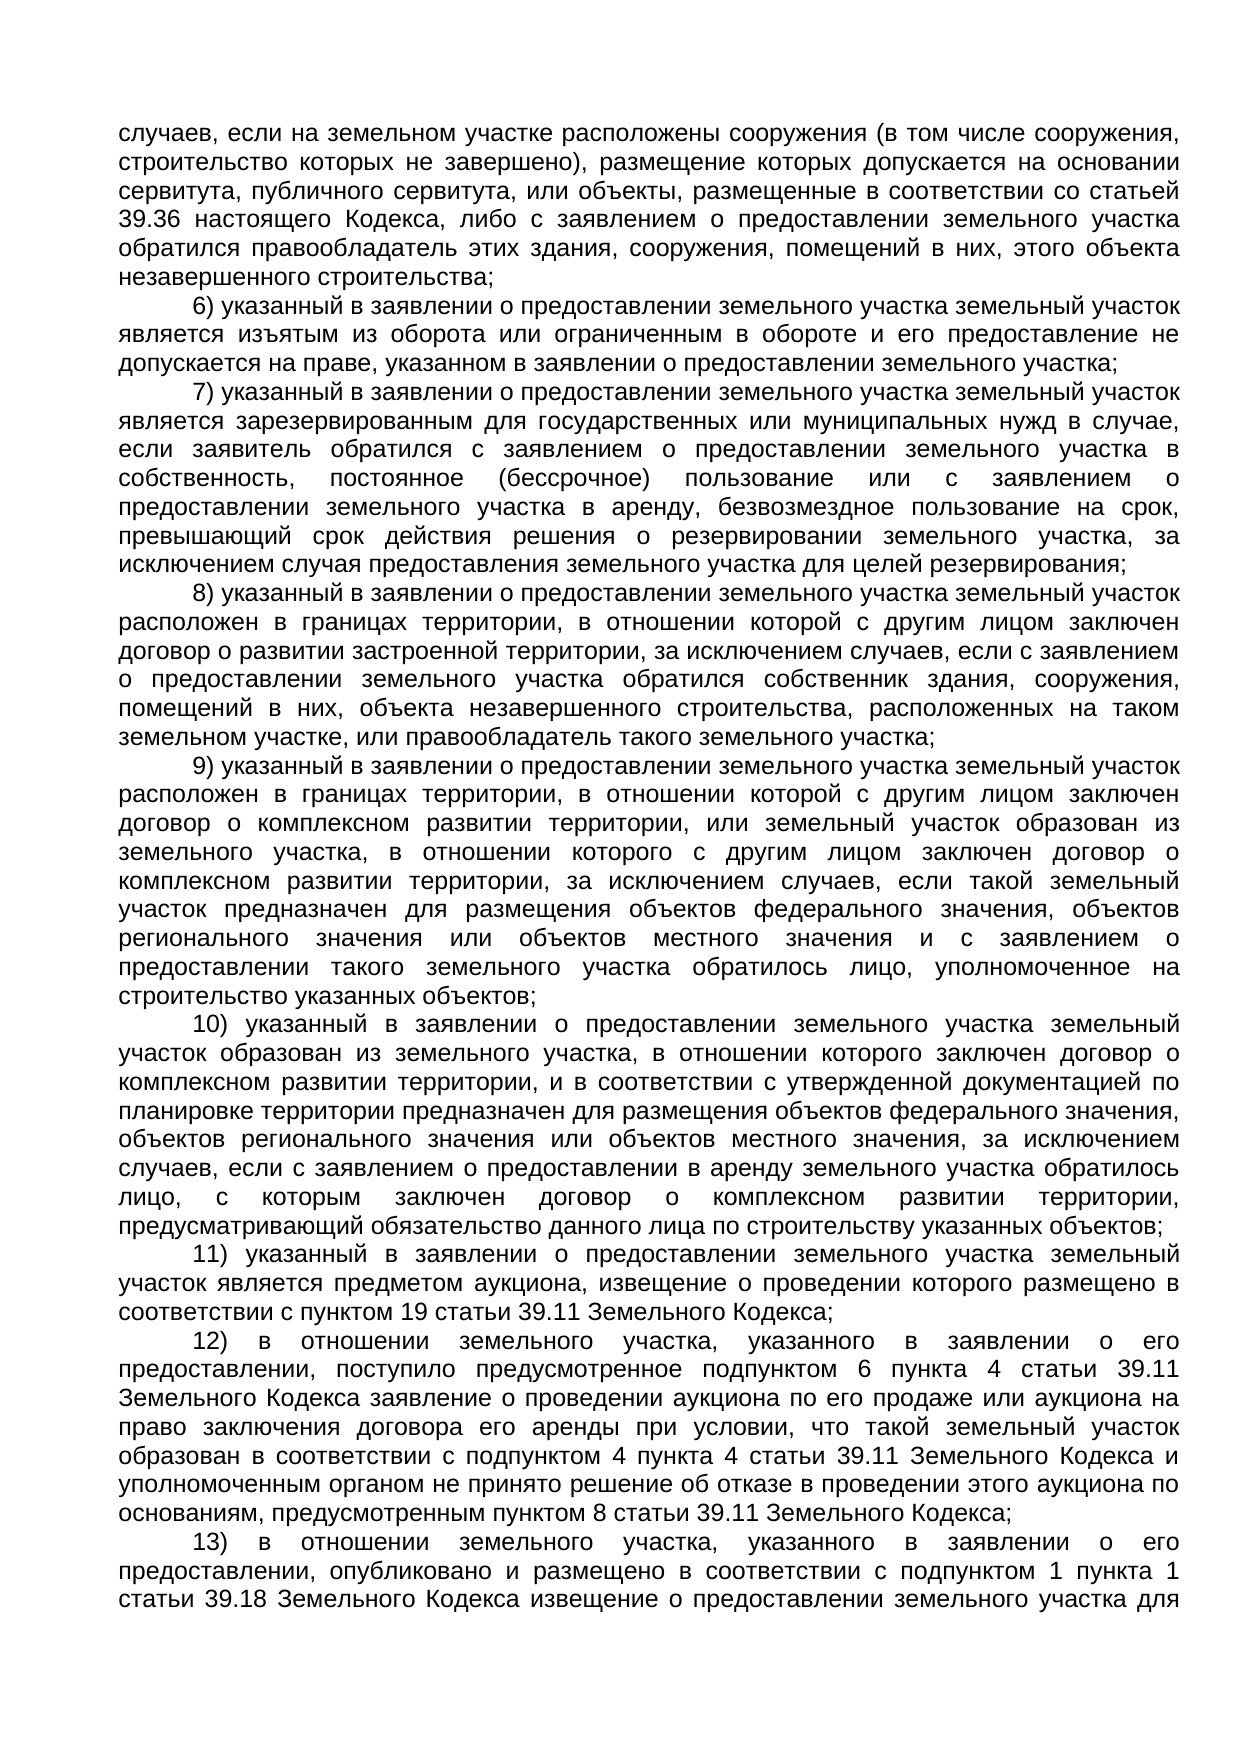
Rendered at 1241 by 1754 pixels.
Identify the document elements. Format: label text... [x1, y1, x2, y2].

text 6) указанный в заявлении о предоставлении земельного участка земельный участок является изъятым из оборота или ограниченным в обороте и его предоставление не допускается на праве, указанном в заявлении о предоставлении земельного участка; [118, 291, 1181, 377]
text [118, 1527, 1181, 1613]
text 9) указанный в заявлении о предоставлении земельного участка земельный участок расположен в границах территории, в отношении которой с другим лицом заключен договор о комплексном развитии территории, или земельный участок образован из земельного участка, в отношении которого с другим лицом заключен договор о комплексном развитии территории, за исключением случаев, если такой земельный участок предназначен для размещения объектов федерального значения, объектов регионального значения или объектов местного значения и с заявлением о предоставлении такого земельного участка обратилось лицо, уполномоченное на строительство указанных объектов; [118, 751, 1181, 1009]
text 11) указанный в заявлении о предоставлении земельного участка земельный участок является предметом аукциона, извещение о проведении которого размещено в соответствии с пунктом 19 статьи 39.11 Земельного Кодекса; [118, 1239, 1181, 1326]
text 8) указанный в заявлении о предоставлении земельного участка земельный участок расположен в границах территории, в отношении которой с другим лицом заключен договор о развитии застроенной территории, за исключением случаев, если с заявлением о предоставлении земельного участка обратился собственник здания, сооружения, помещений в них, объекта незавершенного строительства, расположенных на таком земельном участке, или правообладатель такого земельного участка; [118, 578, 1181, 751]
text 10) указанный в заявлении о предоставлении земельного участка земельный участок образован из земельного участка, в отношении которого заключен договор о комплексном развитии территории, и в соответствии с утвержденной документацией по планировке территории предназначен для размещения объектов федерального значения, объектов регионального значения или объектов местного значения, за исключением случаев, если с заявлением о предоставлении в аренду земельного участка обратилось лицо, с которым заключен договор о комплексном развитии территории, предусматривающий обязательство данного лица по строительству указанных объектов; [118, 1009, 1181, 1239]
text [118, 118, 1181, 291]
text 12) в отношении земельного участка, указанного в заявлении о его предоставлении, поступило предусмотренное подпунктом 6 пункта 4 статьи 39.11 Земельного Кодекса заявление о проведении аукциона по его продаже или аукциона на право заключения договора его аренды при условии, что такой земельный участок образован в соответствии с подпунктом 4 пункта 4 статьи 39.11 Земельного Кодекса и уполномоченным органом не принято решение об отказе в проведении этого аукциона по основаниям, предусмотренным пунктом 8 статьи 39.11 Земельного Кодекса; [118, 1326, 1181, 1527]
text 7) указанный в заявлении о предоставлении земельного участка земельный участок является зарезервированным для государственных или муниципальных нужд в случае, если заявитель обратился с заявлением о предоставлении земельного участка в собственность, постоянное (бессрочное) пользование или с заявлением о предоставлении земельного участка в аренду, безвозмездное пользование на срок, превышающий срок действия решения о резервировании земельного участка, за исключением случая предоставления земельного участка для целей резервирования; [118, 377, 1181, 578]
